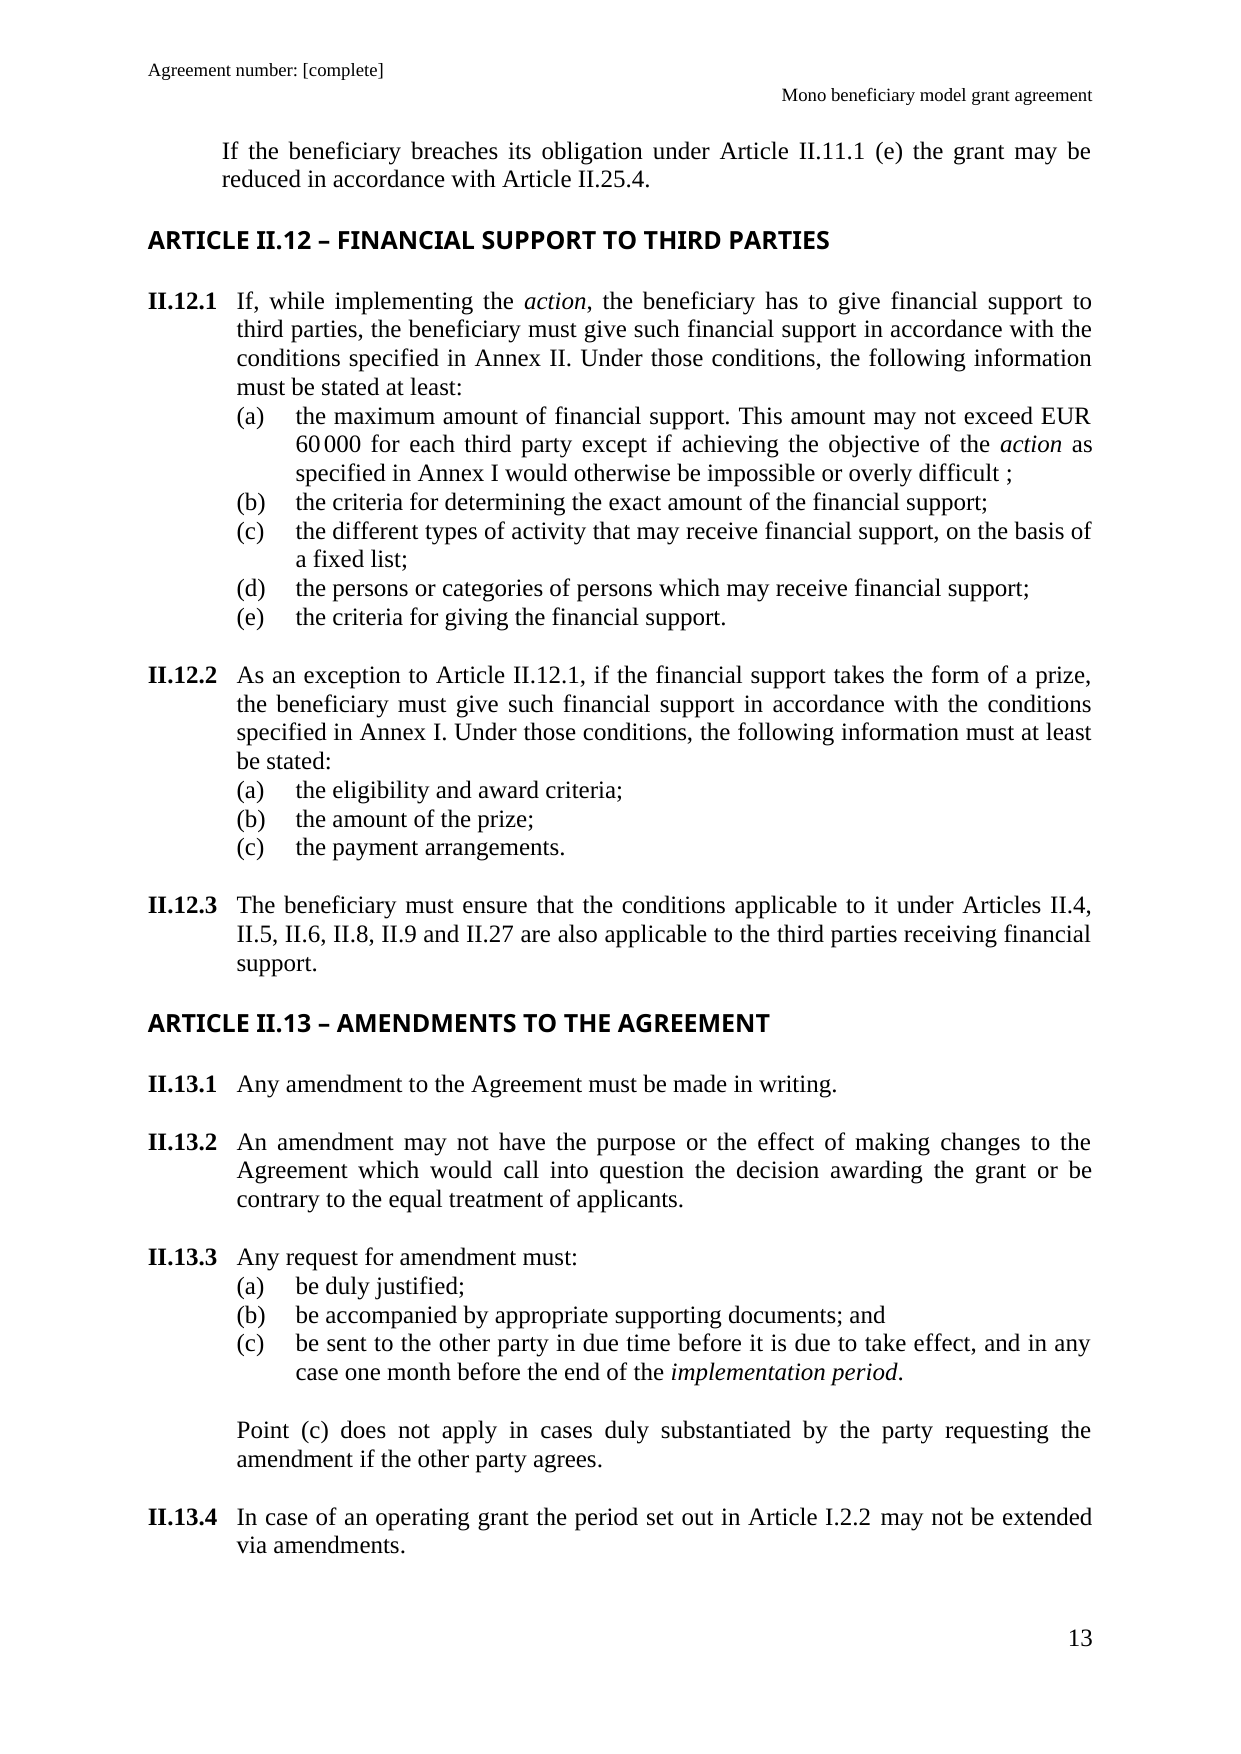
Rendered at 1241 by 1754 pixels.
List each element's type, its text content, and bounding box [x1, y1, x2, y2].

list be sent to the other party in due time before it is due to take effect, and in any case one month before the end of the implementation period. [236, 1328, 1092, 1386]
text (c) the payment arrangements. [236, 832, 1092, 861]
list be duly justified; [236, 1271, 1092, 1300]
text II.12.2 As an exception to Article II.12.1, if the financial support takes the form of a prize, the beneficiary must give such financial support in accordance with the conditions specified in Annex I. Under those conditions, the following information must at least be stated: [148, 660, 1092, 775]
text (a) the eligibility and award criteria; [236, 775, 1092, 804]
list be accompanied by appropriate supporting documents; and [236, 1300, 1092, 1328]
text II.13.1 Any amendment to the Agreement must be made in writing. [148, 1069, 1092, 1098]
list the criteria for determining the exact amount of the financial support; [236, 487, 1092, 516]
list the different types of activity that may receive financial support, on the basis of a fixed list; [236, 516, 1092, 573]
text II.12.1 If, while implementing the action, the beneficiary has to give financial support to third parties, the beneficiary must give such financial support in accordance with the conditions specified in Annex II. Under those conditions, the following information must be stated at least: [148, 286, 1092, 401]
list the criteria for giving the financial support. [236, 602, 1092, 631]
text If the beneficiary breaches its obligation under Article II.11.1 (e) the grant may be reduced in accordance with Article II.25.4. [222, 136, 1092, 193]
text II.12.3 The beneficiary must ensure that the conditions applicable to it under Articles II.4, II.5, II.6, II.8, II.9 and II.27 are also applicable to the third parties receiving financial support. [148, 890, 1092, 977]
text (b) the amount of the prize; [236, 804, 1092, 832]
subtitle ARTICLE II.13 – AMENDMENTS TO THE AGREEMENT [148, 1006, 1092, 1040]
subtitle ARTICLE II.12 – FINANCIAL SUPPORT TO THIRD PARTIES [148, 222, 1092, 257]
list the maximum amount of financial support. This amount may not exceed EUR 60 000 for each third party except if achieving the objective of the action as specified in Annex I would otherwise be impossible or overly difficult ; [236, 401, 1092, 487]
text II.13.4 In case of an operating grant the period set out in Article I.2.2 may not be extended via amendments. [148, 1502, 1092, 1559]
list the persons or categories of persons which may receive financial support; [236, 573, 1092, 602]
text II.13.3 Any request for amendment must: [148, 1242, 1092, 1271]
text II.13.2 An amendment may not have the purpose or the effect of making changes to the Agreement which would call into question the decision awarding the grant or be contrary to the equal treatment of applicants. [148, 1127, 1092, 1213]
text Point (c) does not apply in cases duly substantiated by the party requesting the amendment if the other party agrees. [236, 1415, 1092, 1473]
